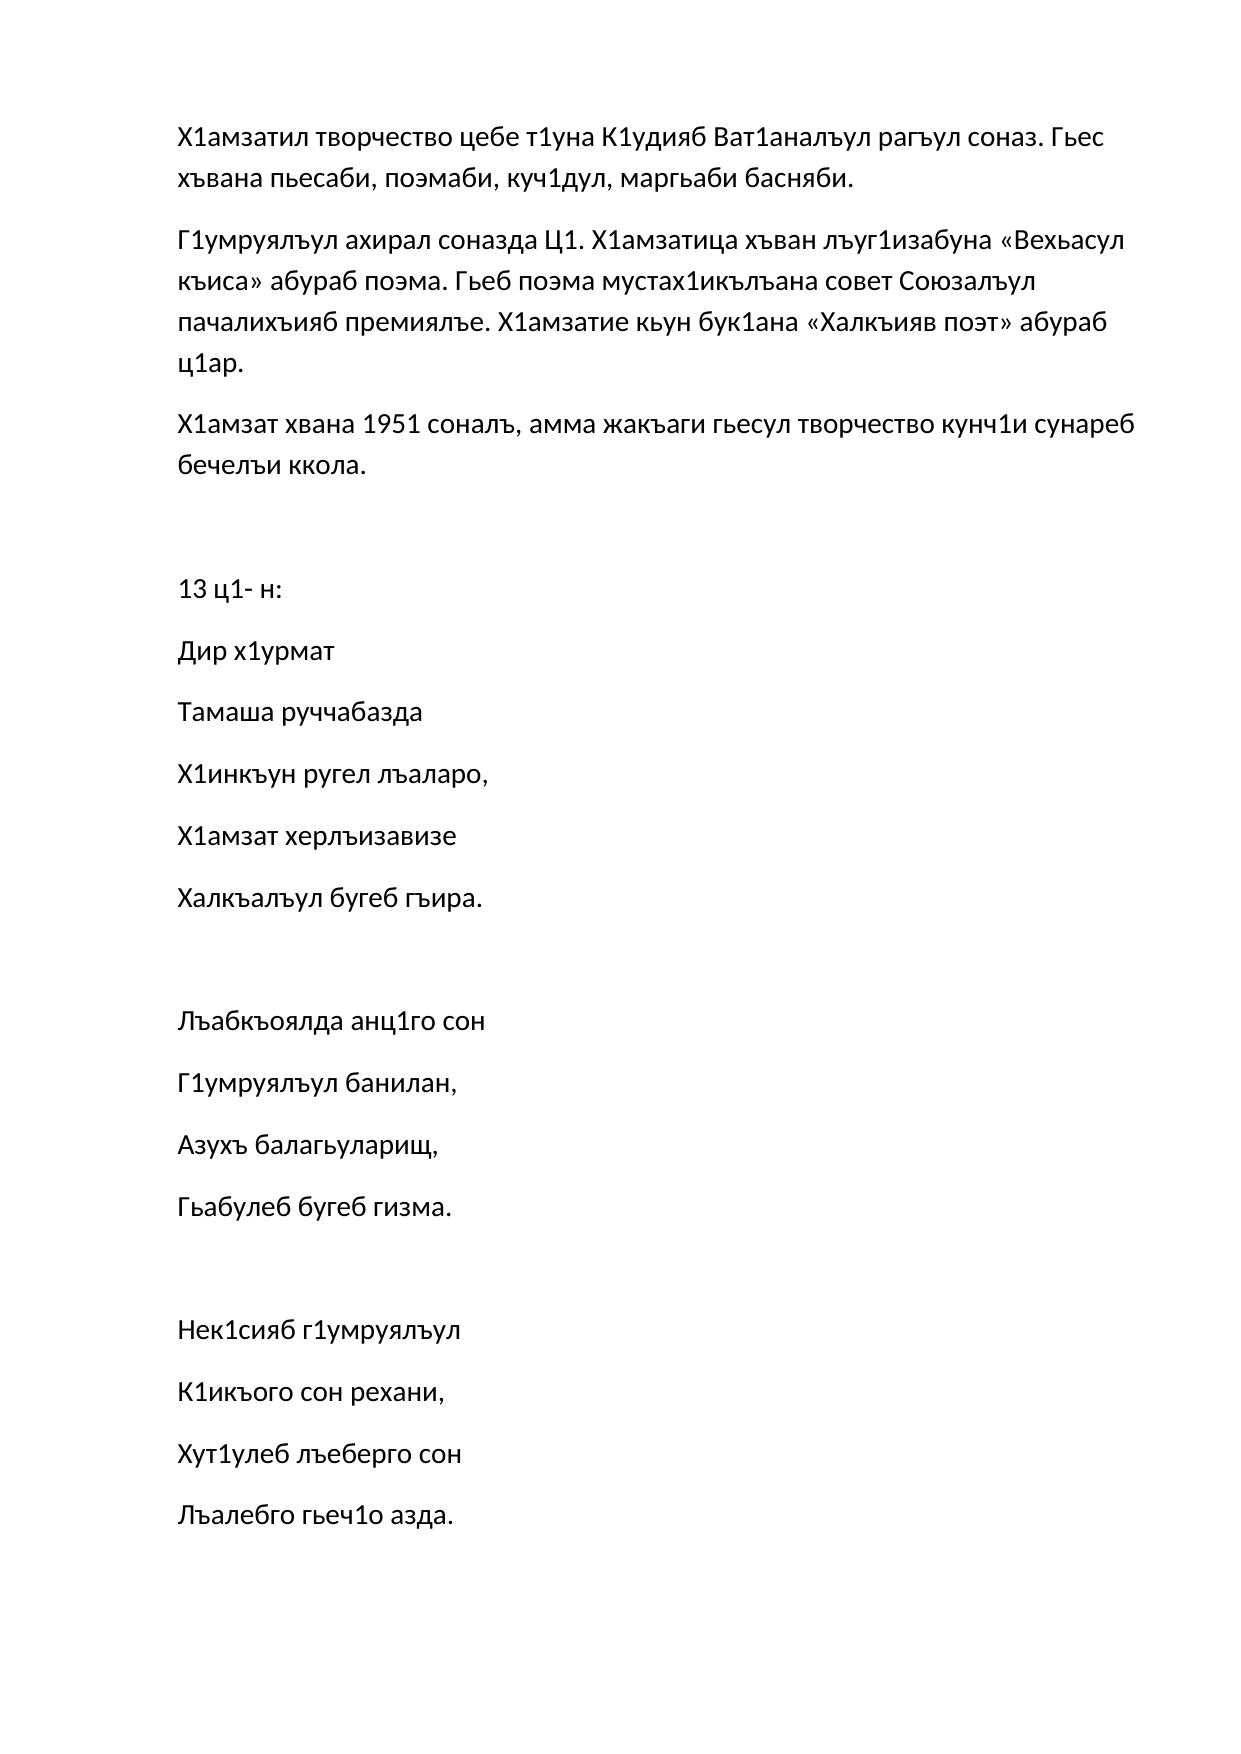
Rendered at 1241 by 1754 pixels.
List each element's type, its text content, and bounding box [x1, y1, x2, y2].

text Нек1сияб г1умруялъул [177, 1311, 1152, 1347]
text К1икъого сон рехани, [177, 1373, 1152, 1408]
text Лъабкъоялда анц1го сон [177, 1002, 1152, 1038]
text Х1амзат херлъизавизе [177, 817, 1152, 853]
text Х1амзат хвана 1951 соналъ, амма жакъаги гьесул творчество кунч1и сунареб бечелъи ккола. [177, 405, 1152, 482]
text 13 ц1- н: [177, 570, 1152, 606]
text Г1умруялъул ахирал соназда Ц1. Х1амзатица хъван лъуг1изабуна «Вехьасул къиса» абураб поэма. Гьеб поэма мустах1икълъана совет Союзалъул пачалихъияб премиялъе. Х1амзатие кьун бук1ана «Халкъияв поэт» абураб ц1ар. [177, 221, 1152, 379]
text Азухъ балагьуларищ, [177, 1126, 1152, 1161]
text Дир х1урмат [177, 632, 1152, 667]
text Хут1улеб лъеберго сон [177, 1435, 1152, 1470]
text Гьабулеб бугеб гизма. [177, 1188, 1152, 1223]
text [177, 118, 1152, 195]
text Г1умруялъул банилан, [177, 1064, 1152, 1100]
text Х1инкъун ругел лъаларо, [177, 755, 1152, 791]
text Тамаша руччабазда [177, 693, 1152, 729]
text Халкъалъул бугеб гъира. [177, 879, 1152, 914]
text Лъалебго гьеч1о азда. [177, 1496, 1152, 1532]
